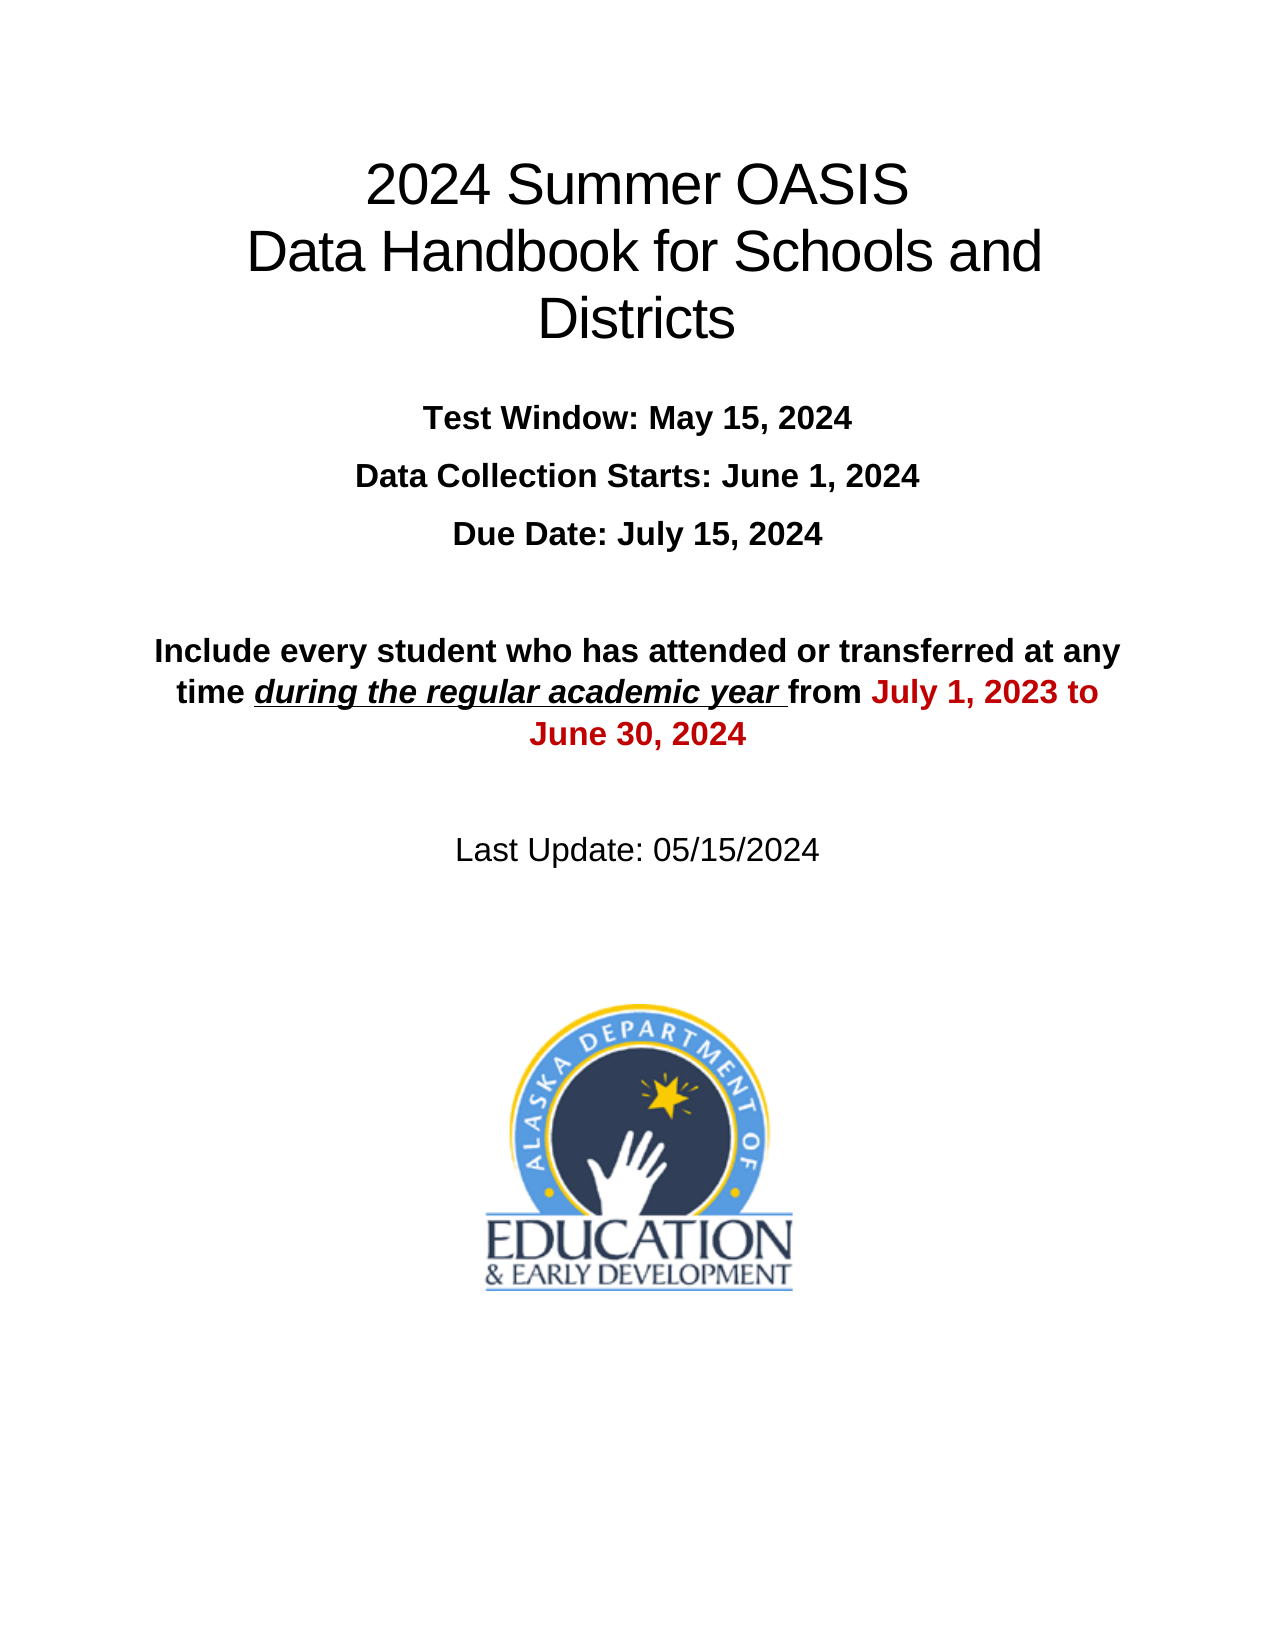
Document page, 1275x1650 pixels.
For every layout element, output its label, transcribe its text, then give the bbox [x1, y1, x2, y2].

text Last Update: 05/15/2024 [150, 830, 1125, 868]
text Include every student who has attended or transferred at any time during the regular academic year from July 1, 2023 to June 30, 2024 [150, 631, 1125, 752]
text Data Collection Starts: June 1, 2024 [150, 456, 1125, 495]
text Test Window: May 15, 2024 [150, 398, 1125, 437]
title 2024 Summer OASIS Data Handbook for Schools and Districts [150, 150, 1125, 351]
text Due Date: July 15, 2024 [150, 514, 1125, 553]
picture [482, 1004, 793, 1291]
